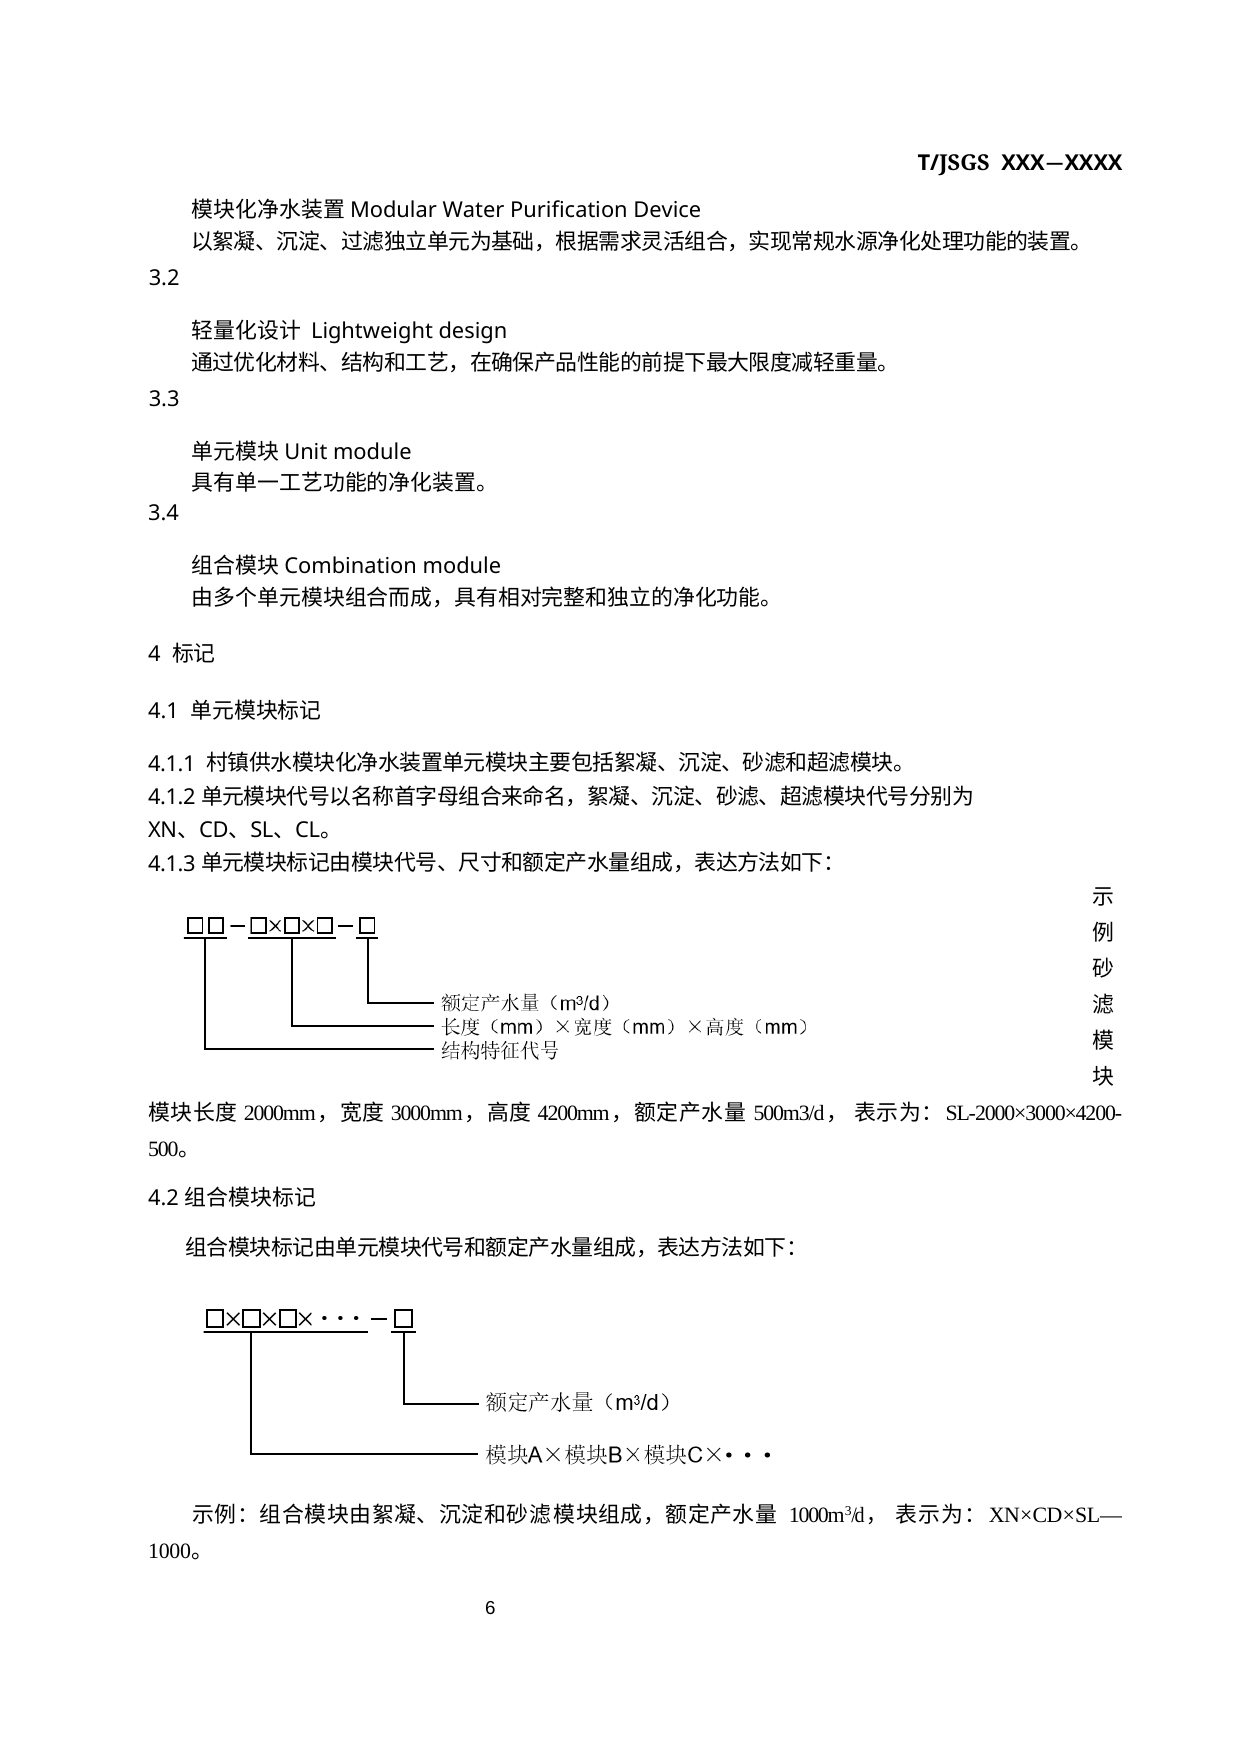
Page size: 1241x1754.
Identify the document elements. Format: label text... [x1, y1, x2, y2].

list 4 标记 [148, 636, 1122, 668]
picture [183, 901, 1074, 1071]
text 组合模块标记由单元模块代号和额定产水量组成，表达方法如下： [148, 1232, 1122, 1263]
list 4.1 单元模块标记 [148, 693, 1122, 725]
list 通过优化材料、结构和工艺，在确保产品性能的前提下最大限度减轻重量。 [148, 345, 1122, 378]
list 轻量化设计 Lightweight design [104, 313, 1122, 345]
text 3.2 [148, 262, 1122, 292]
list 以絮凝、沉淀、过滤独立单元为基础，根据需求灵活组合，实现常规水源净化处理功能的装置。 [148, 224, 1122, 257]
picture [203, 1293, 1178, 1477]
text 3.4 [148, 497, 1122, 527]
list 4.1.1 村镇供水模块化净水装置单元模块主要包括絮凝、沉淀、砂滤和超滤模块。 [148, 745, 1122, 779]
text 4.1.3 单元模块标记由模块代号、尺寸和额定产水量组成，表达方法如下： [148, 845, 1122, 879]
text 4.1.2 单元模块代号以名称首字母组合来命名，絮凝、沉淀、砂滤、超滤模块代号分别为XN、CD、SL、CL。 [148, 779, 1122, 845]
list 单元模块 Unit module [104, 434, 1122, 465]
list 4.2 组合模块标记 [148, 1179, 1122, 1211]
text 由多个单元模块组合而成，具有相对完整和独立的净化功能。 [148, 580, 1122, 611]
list 模块化净水装置 Modular Water Purification Device [104, 192, 1122, 224]
list 组合模块 Combination module [104, 548, 1122, 580]
text 具有单一工艺功能的净化装置。 [148, 465, 1122, 497]
text 3.3 [148, 383, 1122, 413]
